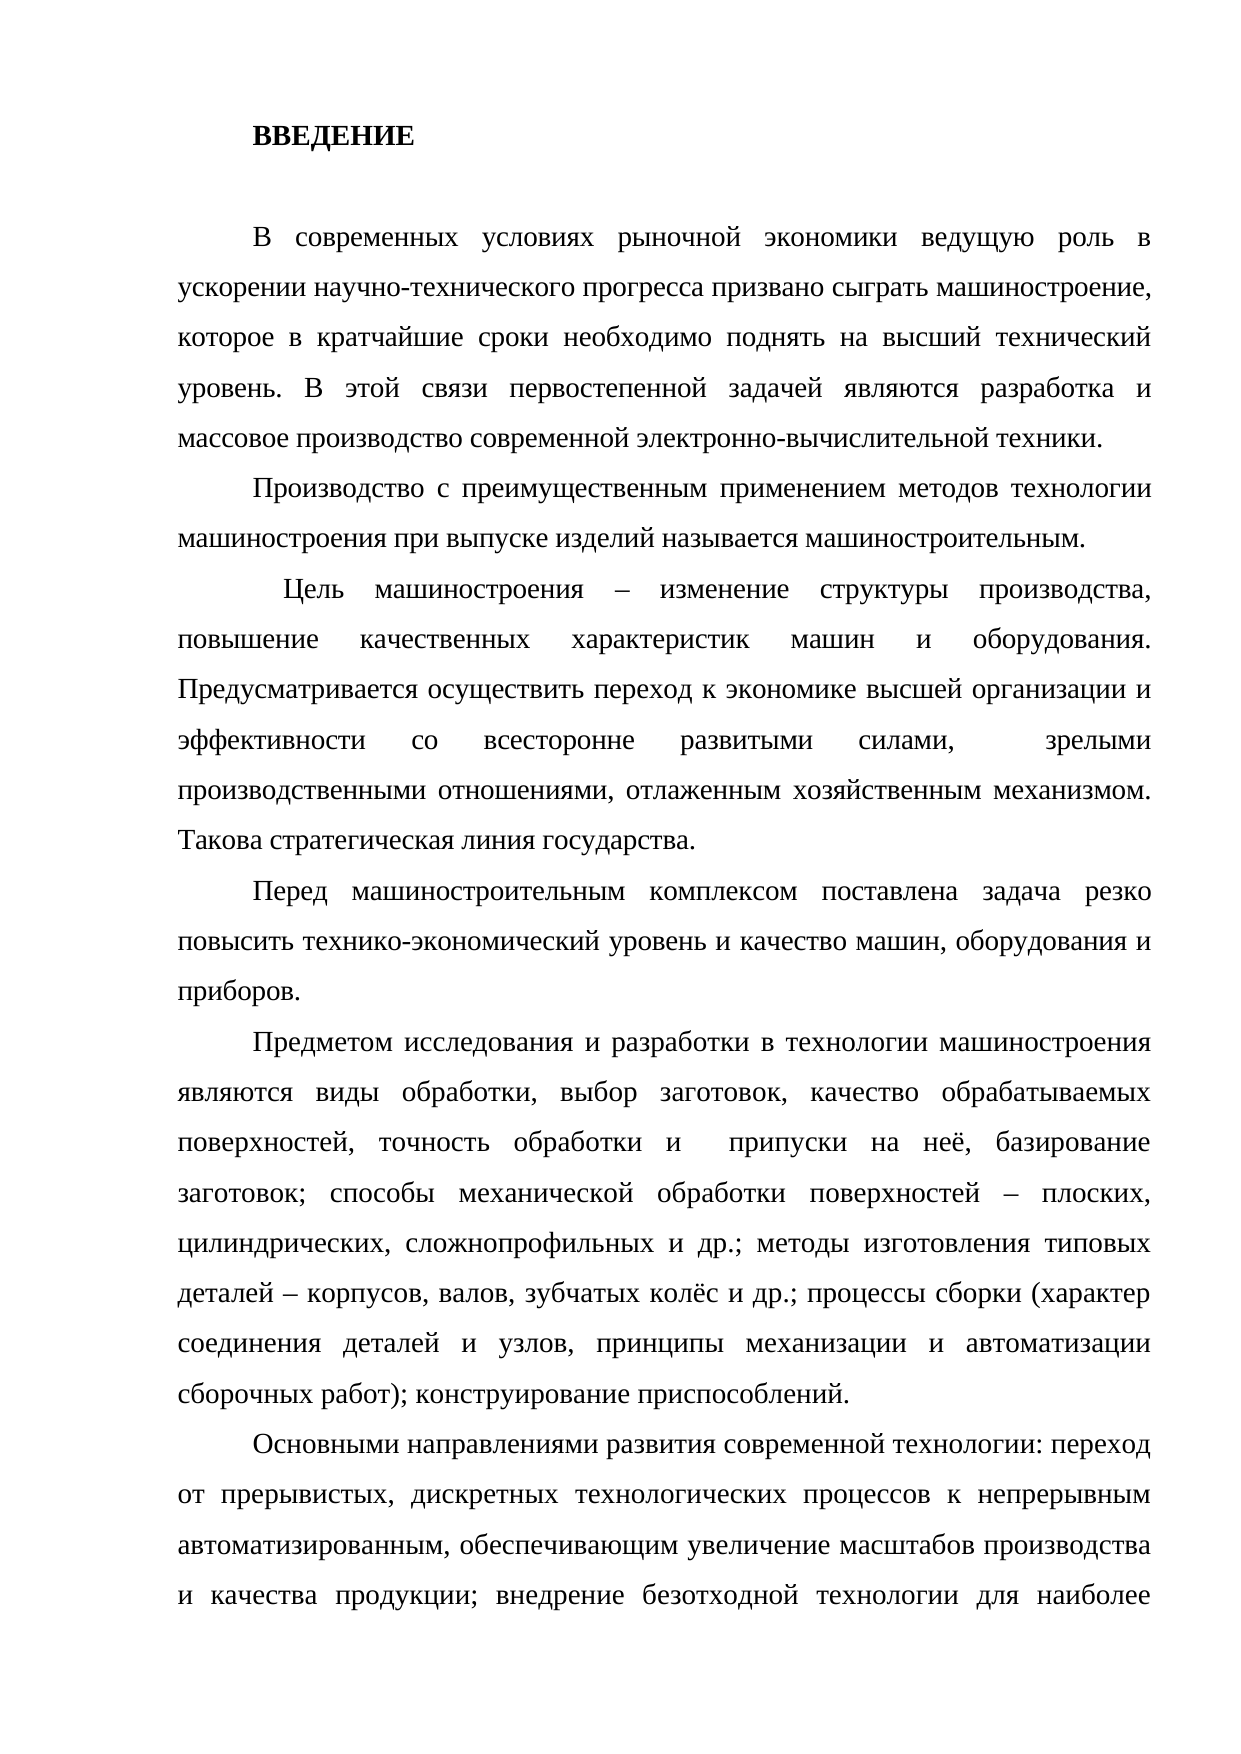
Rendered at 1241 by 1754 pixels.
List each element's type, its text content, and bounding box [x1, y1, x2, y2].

text В современных условиях рыночной экономики ведущую роль в ускорении научно-технического прогресса призвано сыграть машиностроение, которое в кратчайшие сроки необходимо поднять на высший технический уровень. В этой связи первостепенной задачей являются разработка и массовое производство современной электронно-вычислительной техники. [177, 219, 1152, 453]
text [177, 1426, 1152, 1611]
text Перед машиностроительным комплексом поставлена задача резко повысить технико-экономический уровень и качество машин, оборудования и приборов. [177, 873, 1152, 1007]
text Цель машиностроения – изменение структуры производства, повышение качественных характеристик машин и оборудования. Предусматривается осуществить переход к экономике высшей организации и эффективности со всесторонне развитыми силами, зрелыми производственными отношениями, отлаженным хозяйственным механизмом. Такова стратегическая линия государства. [177, 571, 1152, 856]
text Производство с преимущественным применением методов технологии машиностроения при выпуске изделий называется машиностроительным. [177, 470, 1152, 554]
text Предметом исследования и разработки в технологии машиностроения являются виды обработки, выбор заготовок, качество обрабатываемых поверхностей, точность обработки и припуски на неё, базирование заготовок; способы механической обработки поверхностей – плоских, цилиндрических, сложнопрофильных и др.; методы изготовления типовых деталей – корпусов, валов, зубчатых колёс и др.; процессы сборки (характер соединения деталей и узлов, принципы механизации и автоматизации сборочных работ); конструирование приспособлений. [177, 1024, 1152, 1409]
subtitle ВВЕДЕНИЕ [177, 118, 1152, 152]
